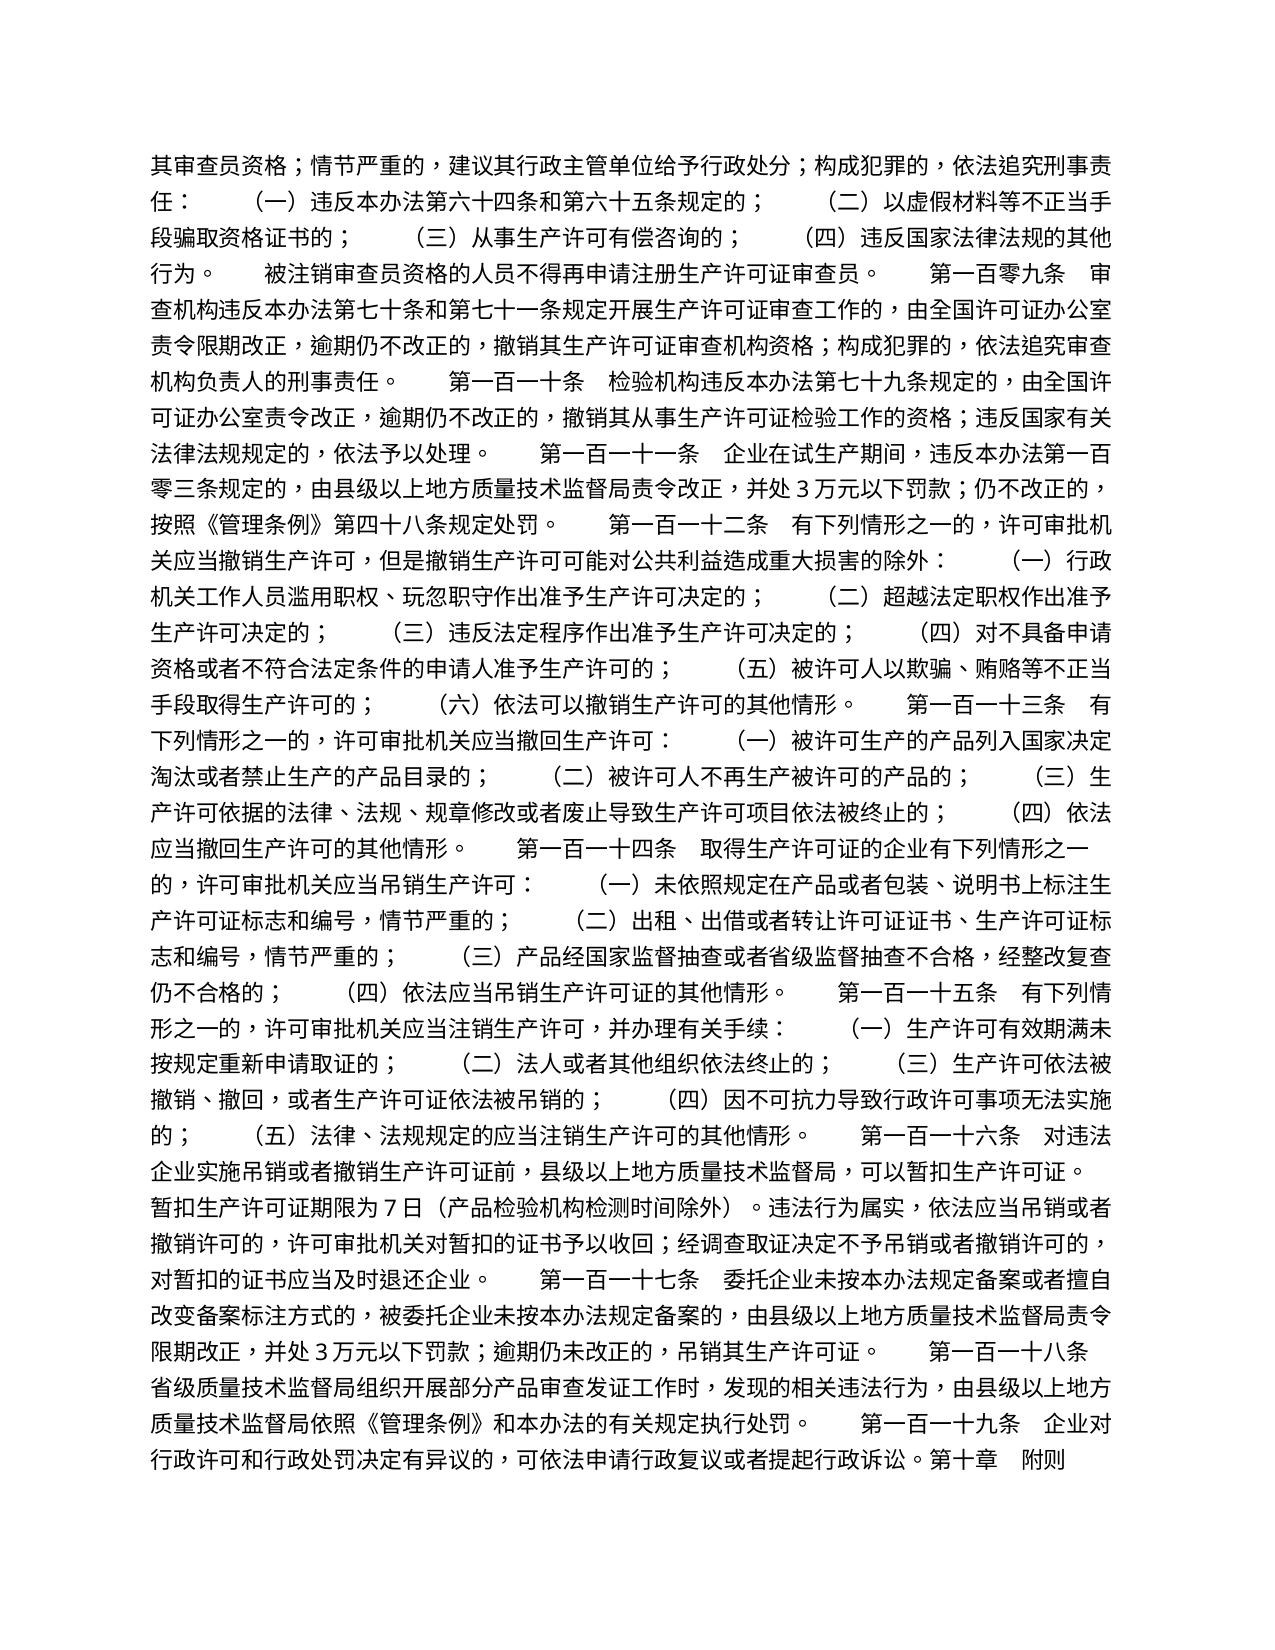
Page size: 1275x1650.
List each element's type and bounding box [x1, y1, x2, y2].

text [150, 150, 1125, 1475]
